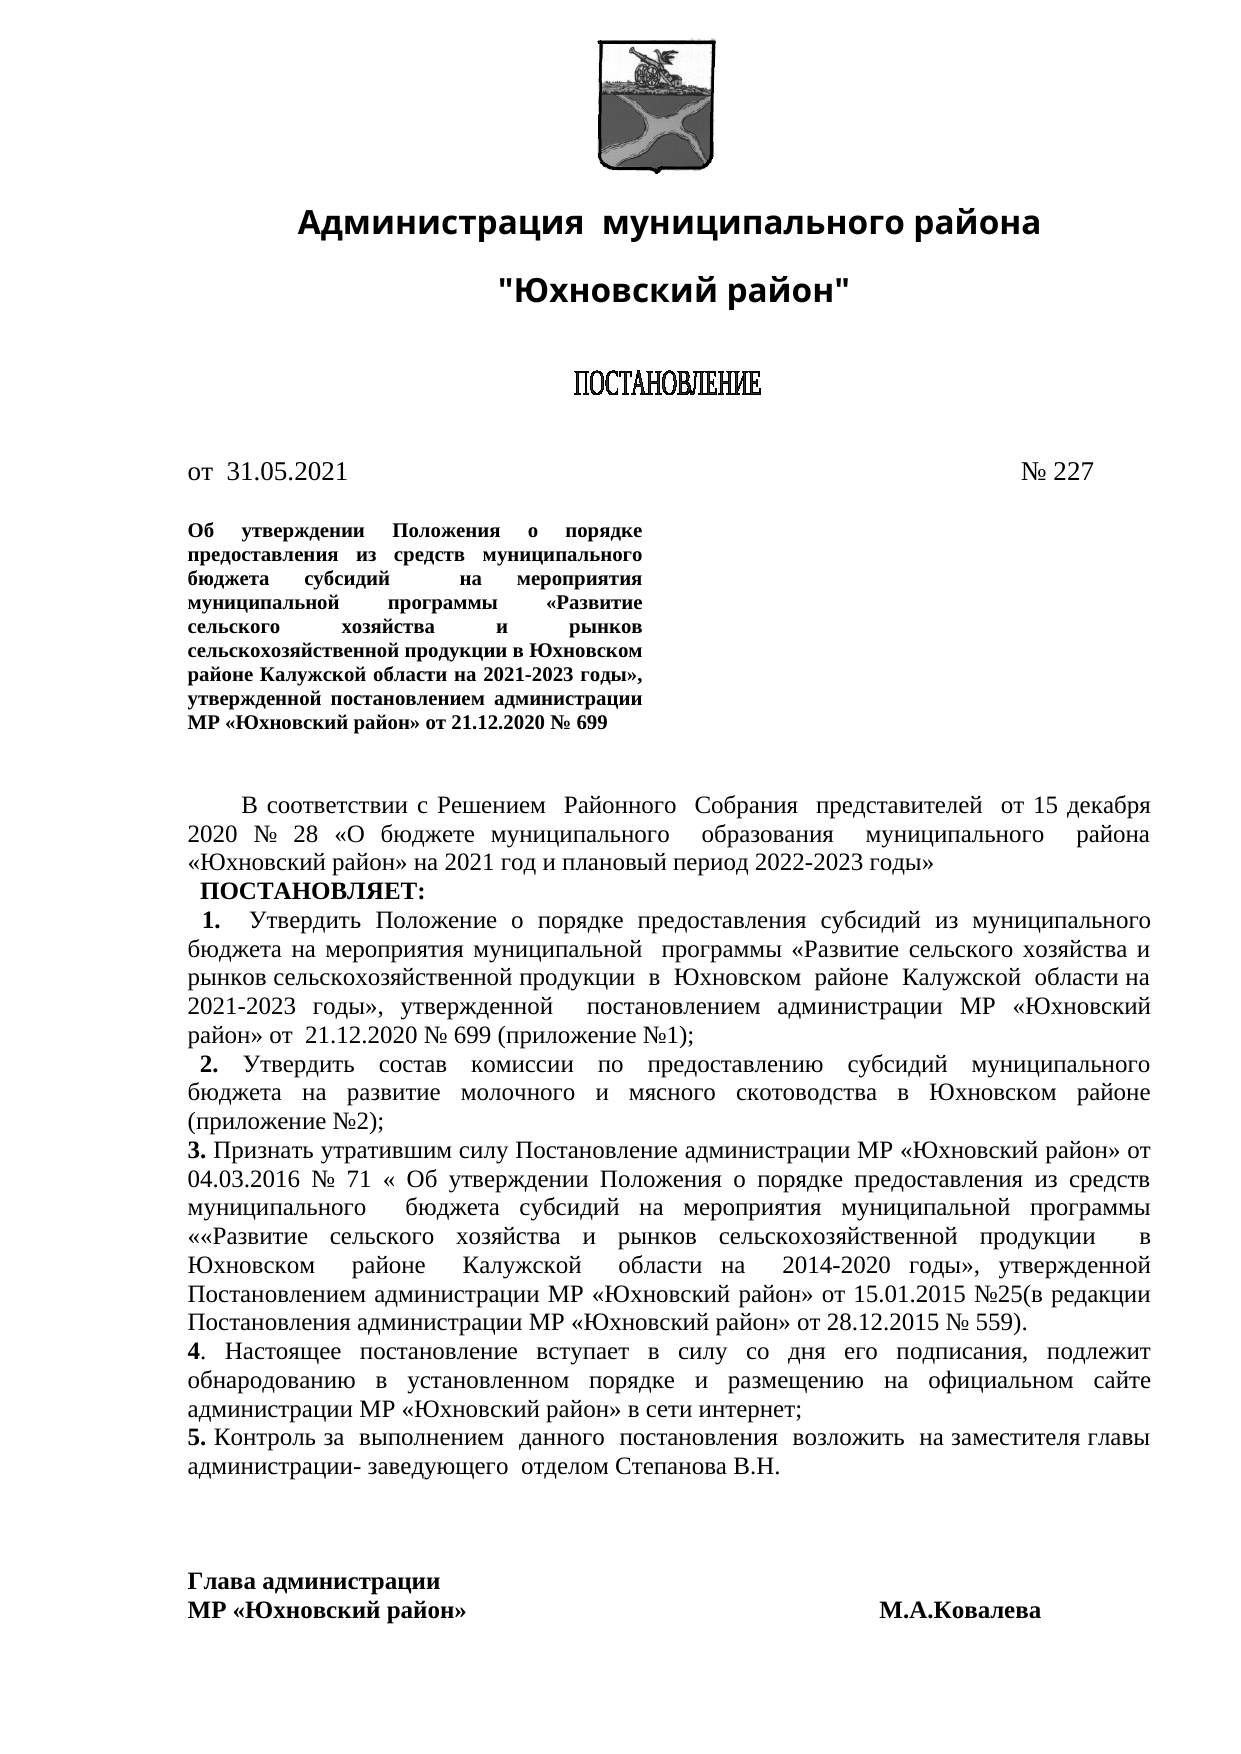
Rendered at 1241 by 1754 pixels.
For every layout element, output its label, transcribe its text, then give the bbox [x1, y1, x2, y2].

table_header Об утверждении Положения о порядке предоставления из средств муниципального бюджета субсидий на мероприятия муниципальной программы «Развитие сельского хозяйства и рынков сельскохозяйственной продукции в Юхновском районе Калужской области на 2021-2023 годы», утвержденной постановлением администрации МР «Юхновский район» от 21.12.2020 № 699 [176, 518, 654, 761]
text 2. Утвердить состав комиссии по предоставлению субсидий муниципального бюджета на развитие молочного и мясного скотоводства в Юхновском районе (приложение №2); [187, 1049, 1152, 1135]
text МР «Юхновский район» М.А.Ковалева [187, 1595, 1152, 1624]
subtitle Администрация муниципального района [187, 199, 1152, 244]
text Глава администрации [187, 1566, 1152, 1595]
text 1. Утвердить Положение о порядке предоставления субсидий из муниципального бюджета на мероприятия муниципальной программы «Развитие сельского хозяйства и рынков сельскохозяйственной продукции в Юхновском районе Калужской области на 2021-2023 годы», утвержденной постановлением администрации МР «Юхновский район» от 21.12.2020 № 699 (приложение №1); [187, 905, 1152, 1049]
text от 31.05.2021 № 227 [187, 455, 1152, 486]
text ПОСТАНОВЛЯЕТ: [187, 876, 1152, 905]
text 4. Настоящее постановление вступает в силу со дня его подписания, подлежит обнародованию в установленном порядке и размещению на официальном сайте администрации МР «Юхновский район» в сети интернет; [187, 1336, 1152, 1422]
subtitle "Юхновский район" [187, 267, 1152, 312]
text В соответствии с Решением Районного Собрания представителей от 15 декабря 2020 № 28 «О бюджете муниципального образования муниципального района «Юхновский район» на 2021 год и плановый период 2022-2023 годы» [187, 790, 1152, 876]
picture [595, 38, 716, 175]
text 5. Контроль за выполнением данного постановления возложить на заместителя главы администрации- заведующего отделом Степанова В.Н. [187, 1422, 1152, 1480]
text 3. Признать утратившим силу Постановление администрации МР «Юхновский район» от 04.03.2016 № 71 « Об утверждении Положения о порядке предоставления из средств муниципального бюджета субсидий на мероприятия муниципальной программы ««Развитие сельского хозяйства и рынков сельскохозяйственной продукции в Юхновском районе Калужской области на 2014-2020 годы», утвержденной Постановлением администрации МР «Юхновский район» от 15.01.2015 №25(в редакции Постановления администрации МР «Юхновский район» от 28.12.2015 № 559). [187, 1135, 1152, 1336]
